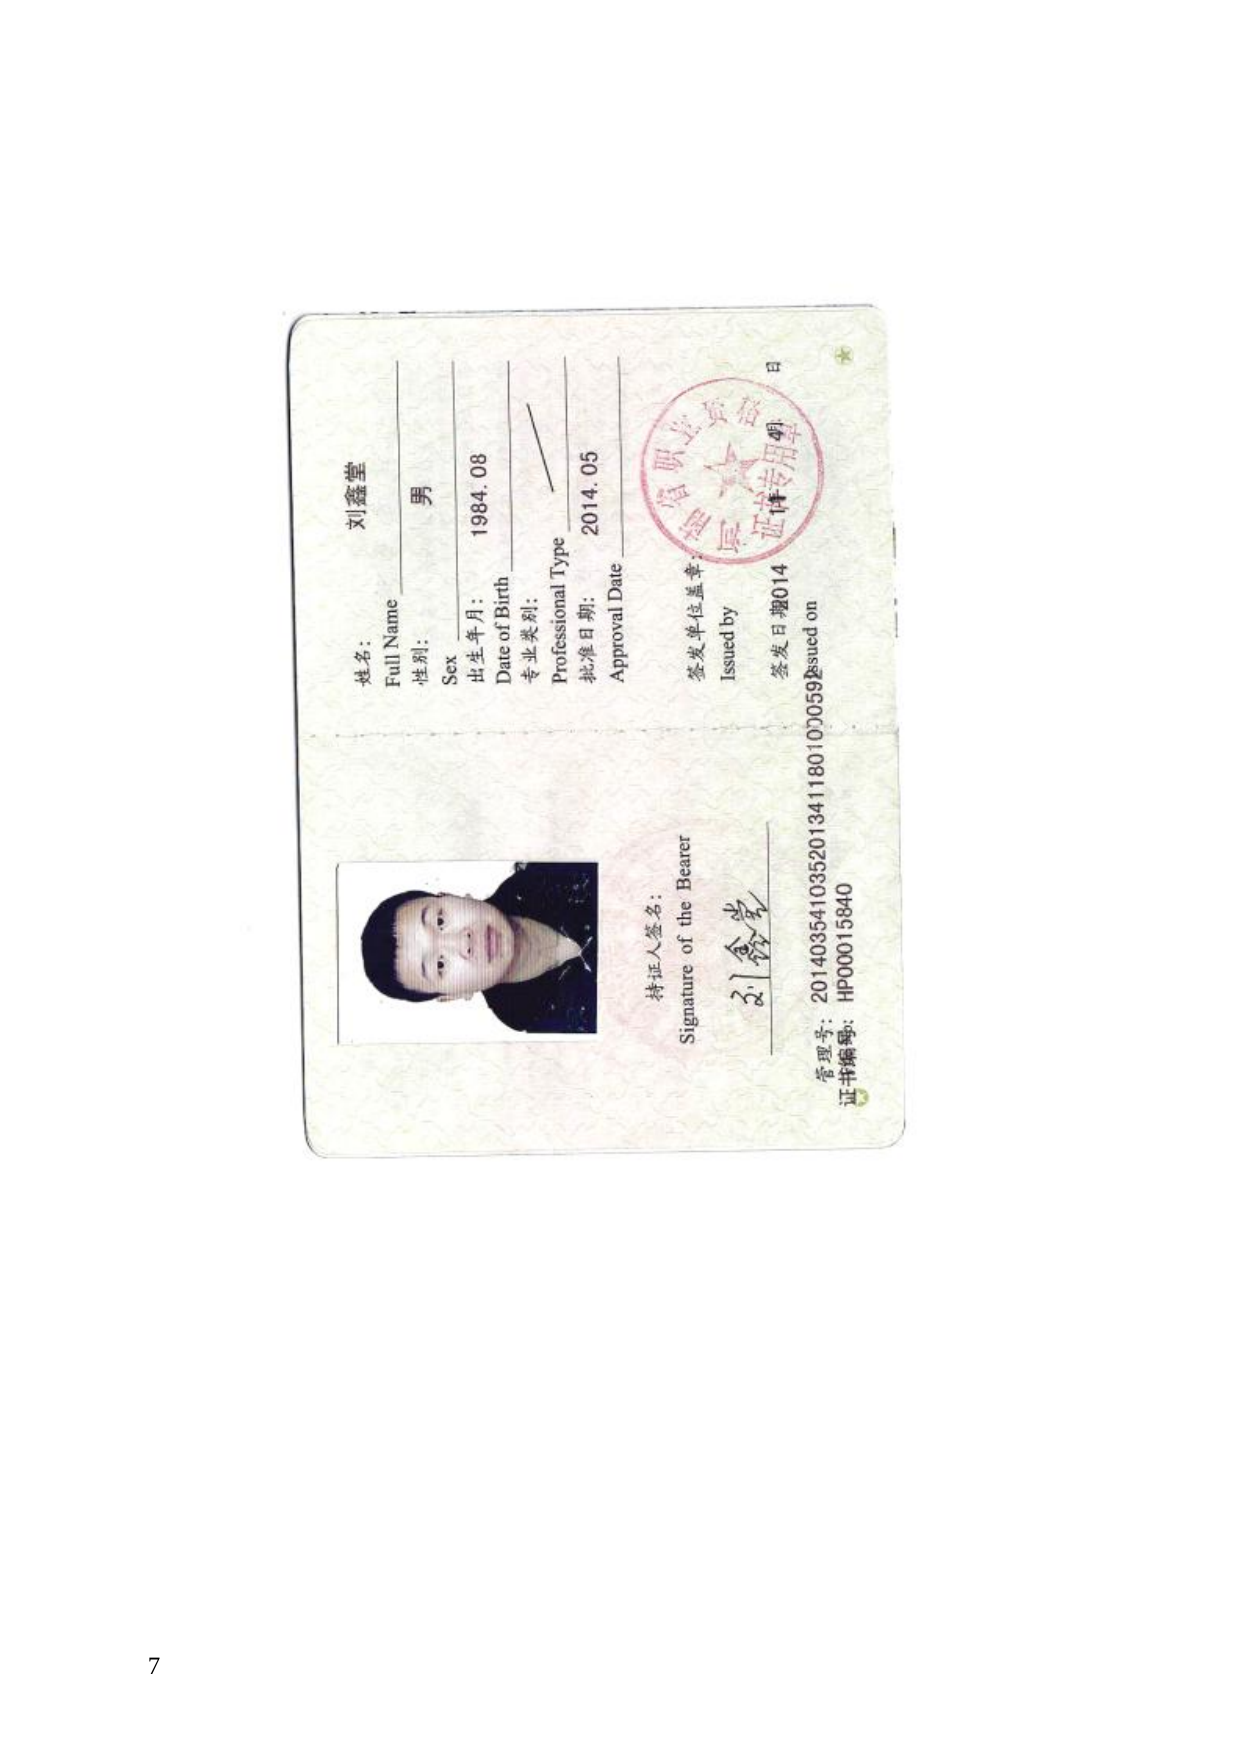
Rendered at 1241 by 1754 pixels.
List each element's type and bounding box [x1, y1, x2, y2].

picture [228, 259, 1012, 1201]
